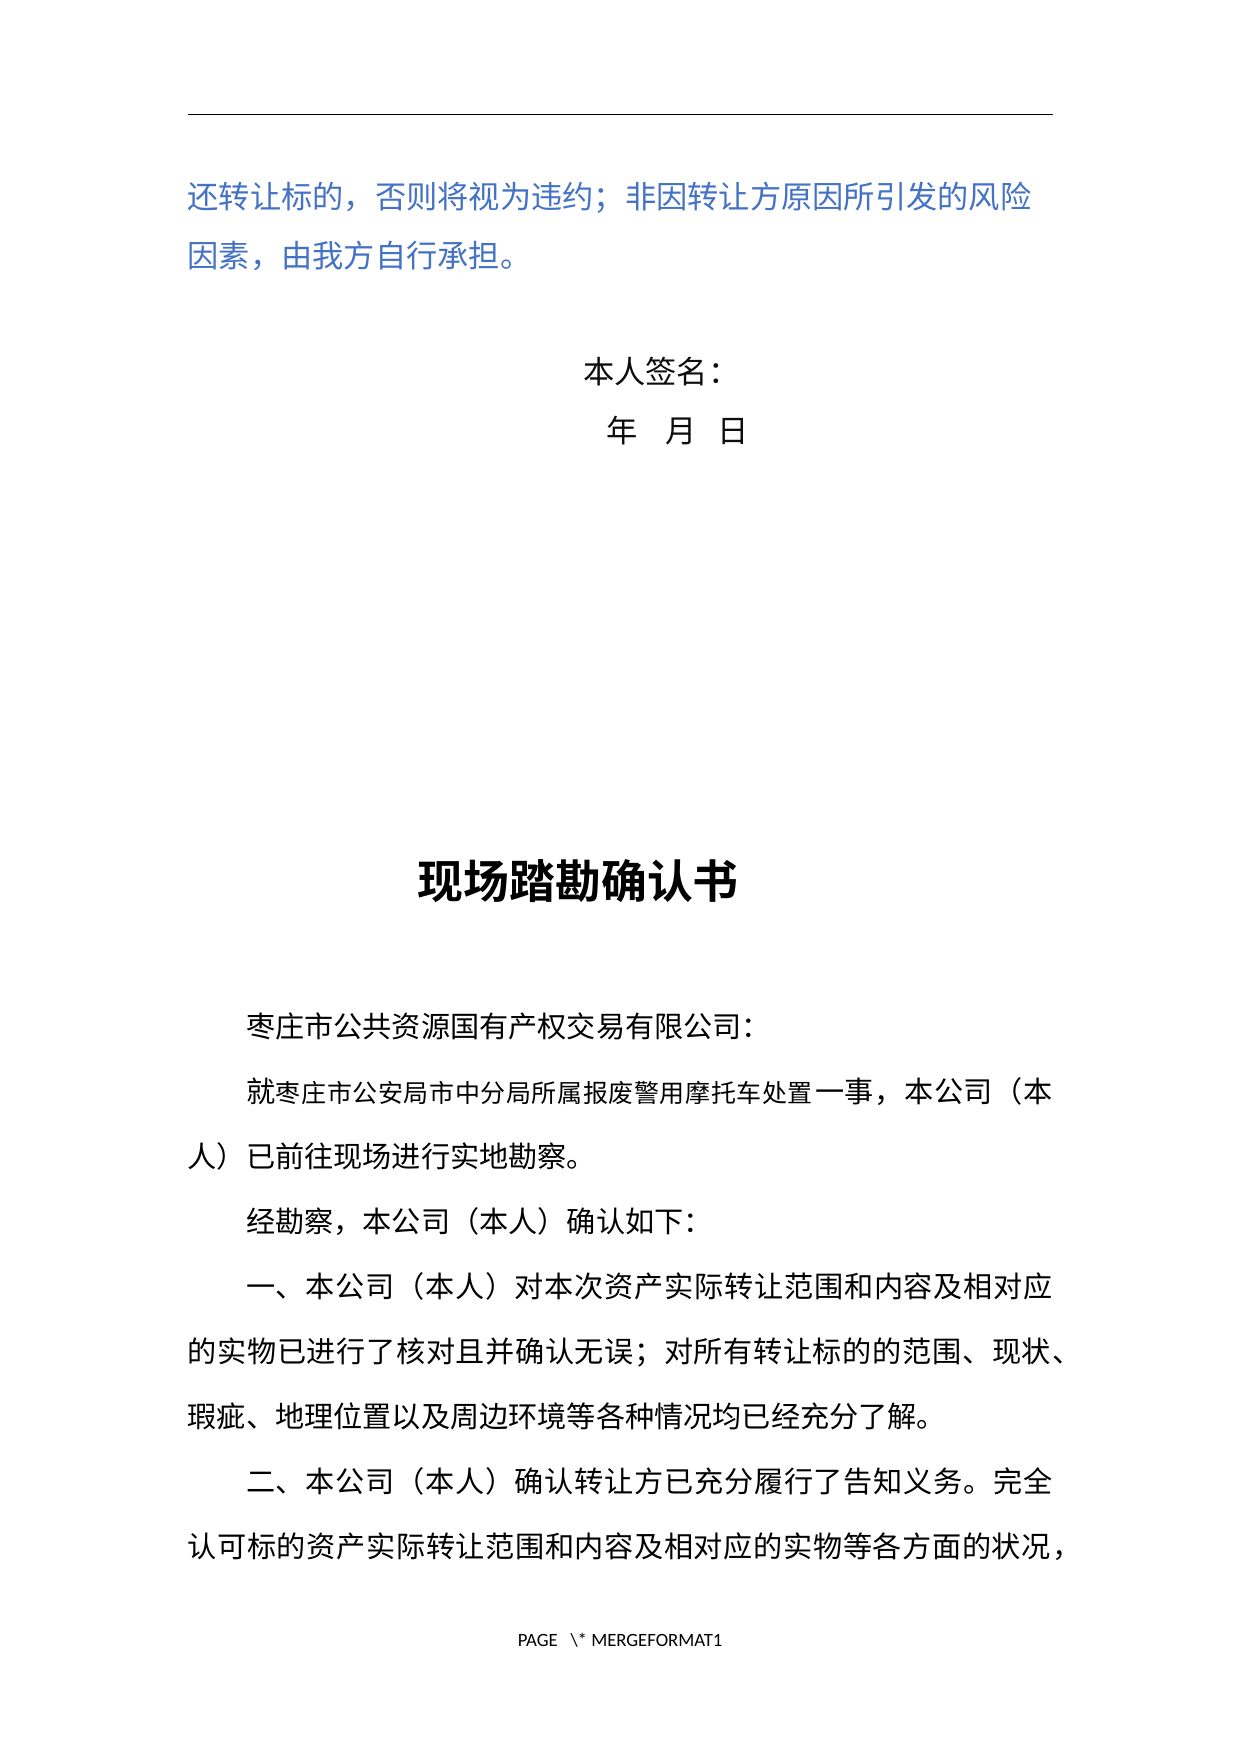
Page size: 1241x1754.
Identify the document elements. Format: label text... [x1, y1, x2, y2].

text 就枣庄市公安局市中分局所属报废警用摩托车处置一事，本公司（本人）已前往现场进行实地勘察。 [187, 1057, 1053, 1187]
text 经勘察，本公司（本人）确认如下： [187, 1187, 1053, 1252]
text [187, 162, 1053, 279]
text 枣庄市公共资源国有产权交易有限公司： [187, 992, 1053, 1057]
text 年 月 日 [187, 395, 1072, 454]
text 现场踏勘确认书 [187, 830, 1053, 927]
text 一、本公司（本人）对本次资产实际转让范围和内容及相对应的实物已进行了核对且并确认无误；对所有转让标的的范围、现状、瑕疵、地理位置以及周边环境等各种情况均已经充分了解。 [187, 1252, 1053, 1447]
text 本人签名： [249, 337, 1072, 395]
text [187, 1447, 1053, 1577]
